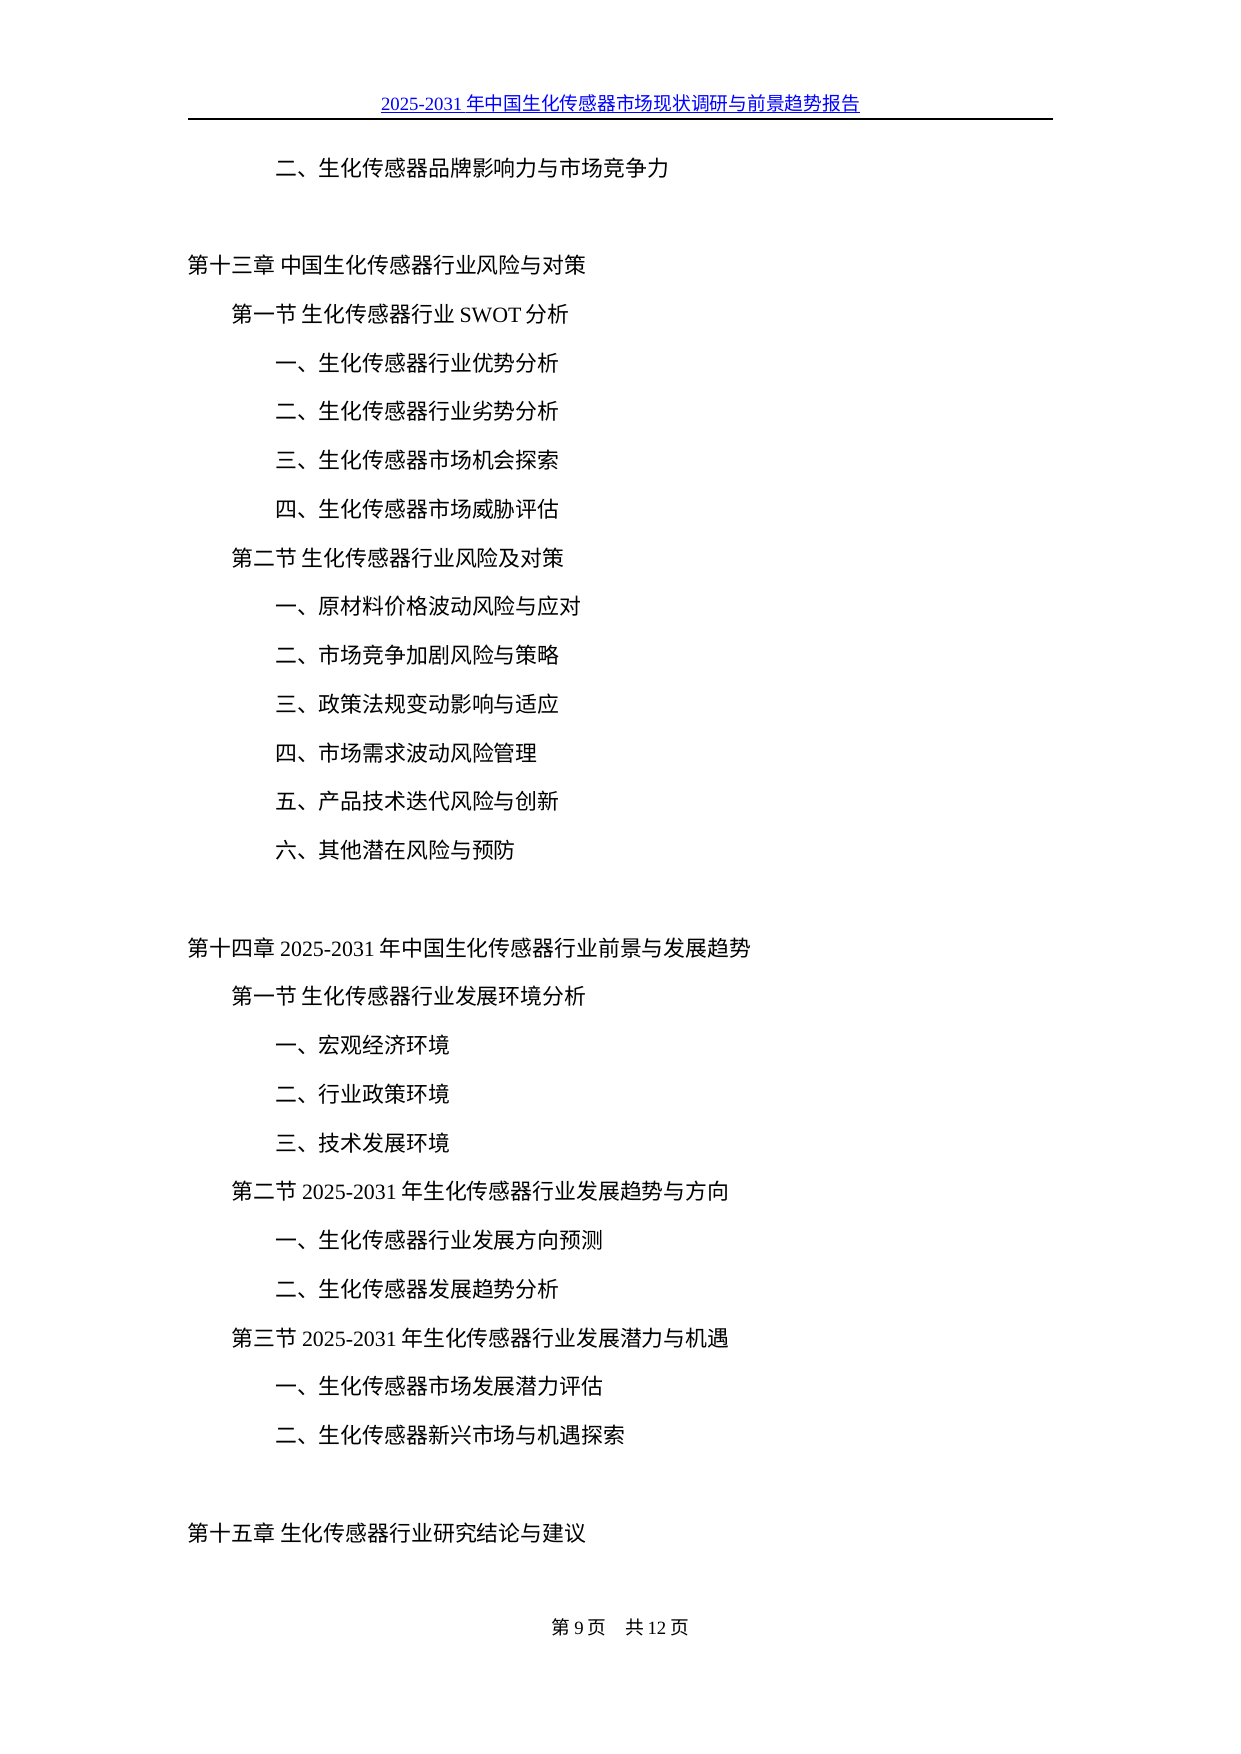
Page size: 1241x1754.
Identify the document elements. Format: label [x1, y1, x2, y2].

text [187, 150, 1053, 1548]
